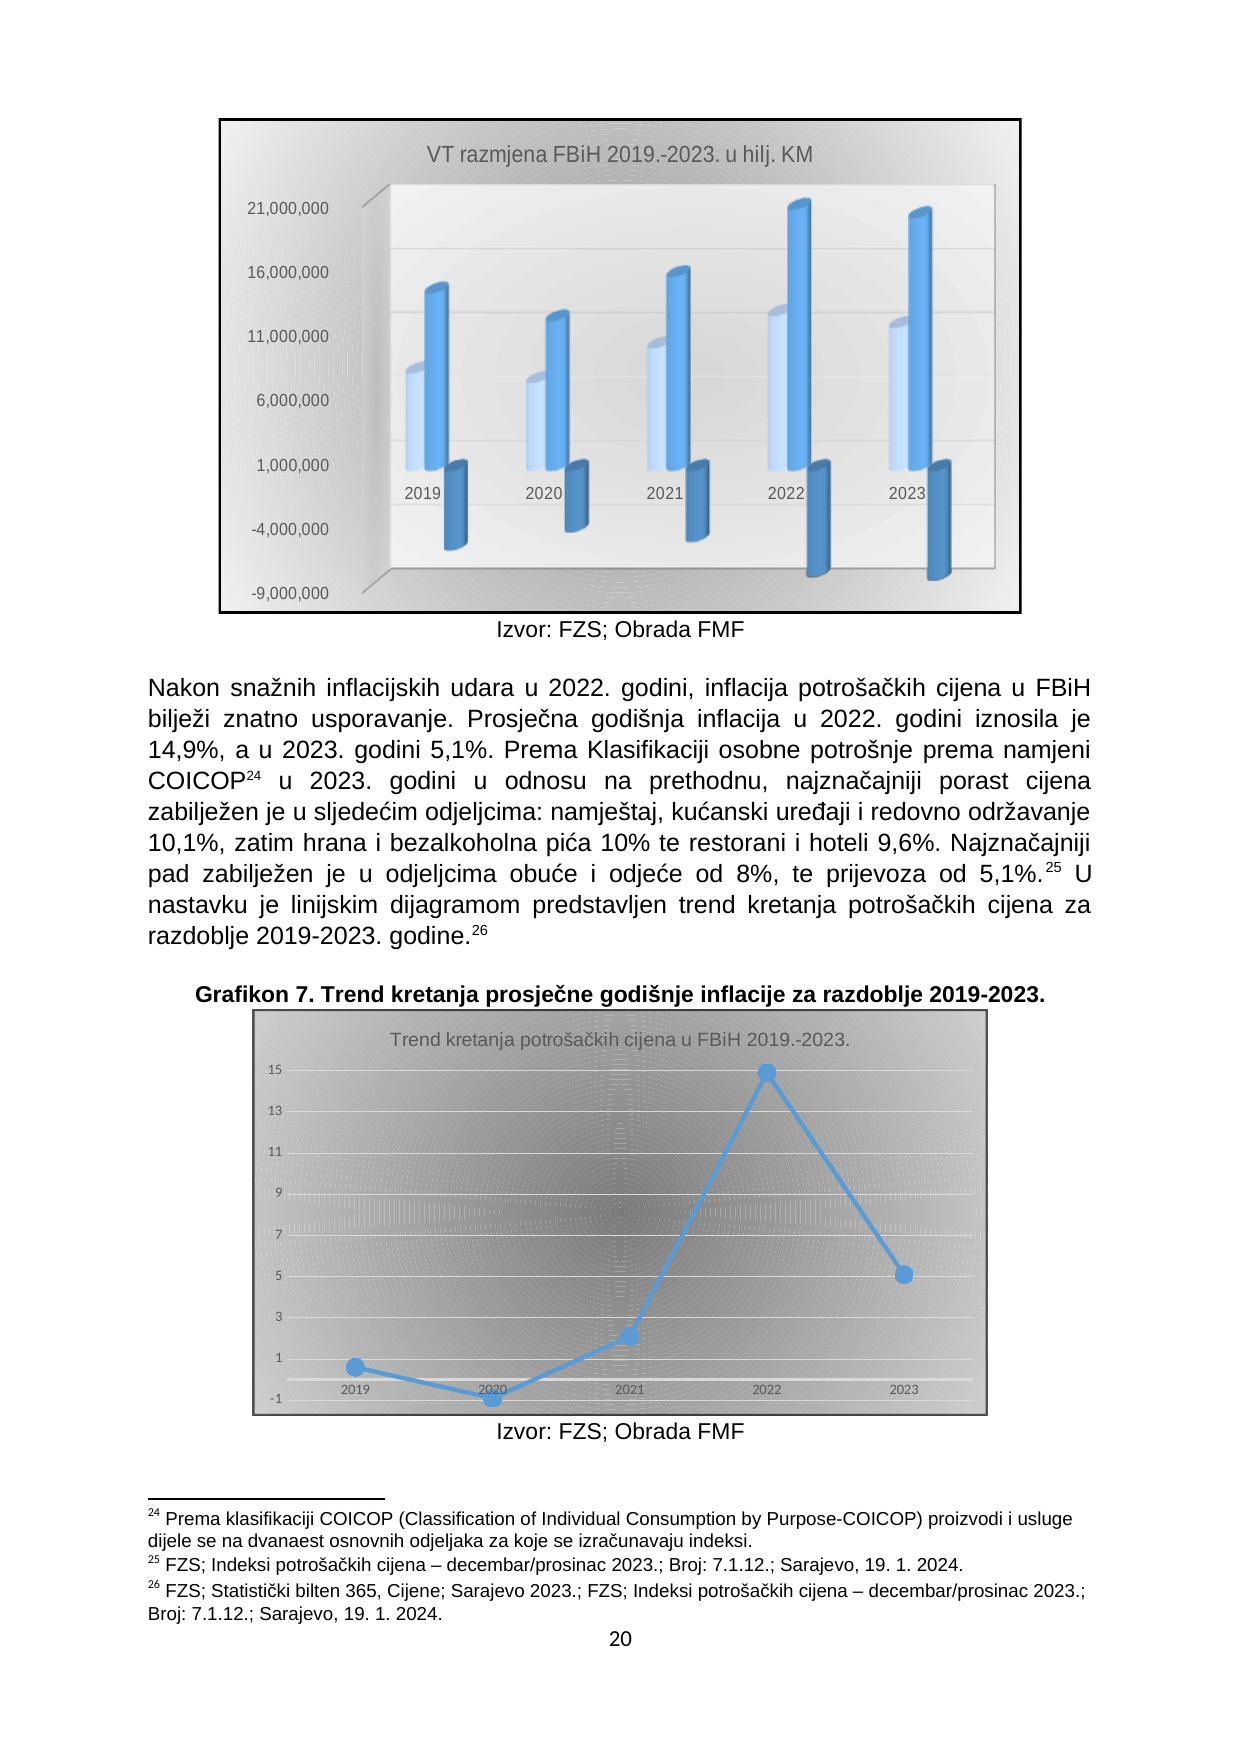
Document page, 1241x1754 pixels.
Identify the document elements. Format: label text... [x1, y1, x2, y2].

text Nakon snažnih inflacijskih udara u 2022. godini, inflacija potrošačkih cijena u FBiH bilježi znatno usporavanje. Prosječna godišnja inflacija u 2022. godini iznosila je 14,9%, a u 2023. godini 5,1%. Prema Klasifikaciji osobne potrošnje prema namjeni COICOP u 2023. godini u odnosu na prethodnu, najznačajniji porast cijena zabilježen je u sljedećim odjeljcima: namještaj, kućanski uređaji i redovno održavanje 10,1%, zatim hrana i bezalkoholna pića 10% te restorani i hoteli 9,6%. Najznačajniji pad zabilježen je u odjeljcima obuće i odjeće od 8%, te prijevoza od 5,1%. U nastavku je linijskim dijagramom predstavljen trend kretanja potrošačkih cijena za razdoblje 2019-2023. godine. [148, 673, 1092, 950]
text Izvor: FZS; Obrada FMF [148, 1418, 1092, 1444]
text Izvor: FZS; Obrada FMF [148, 616, 1092, 642]
text Grafikon 7. Trend kretanja prosječne godišnje inflacije za razdoblje 2019-2023. [148, 981, 1092, 1007]
